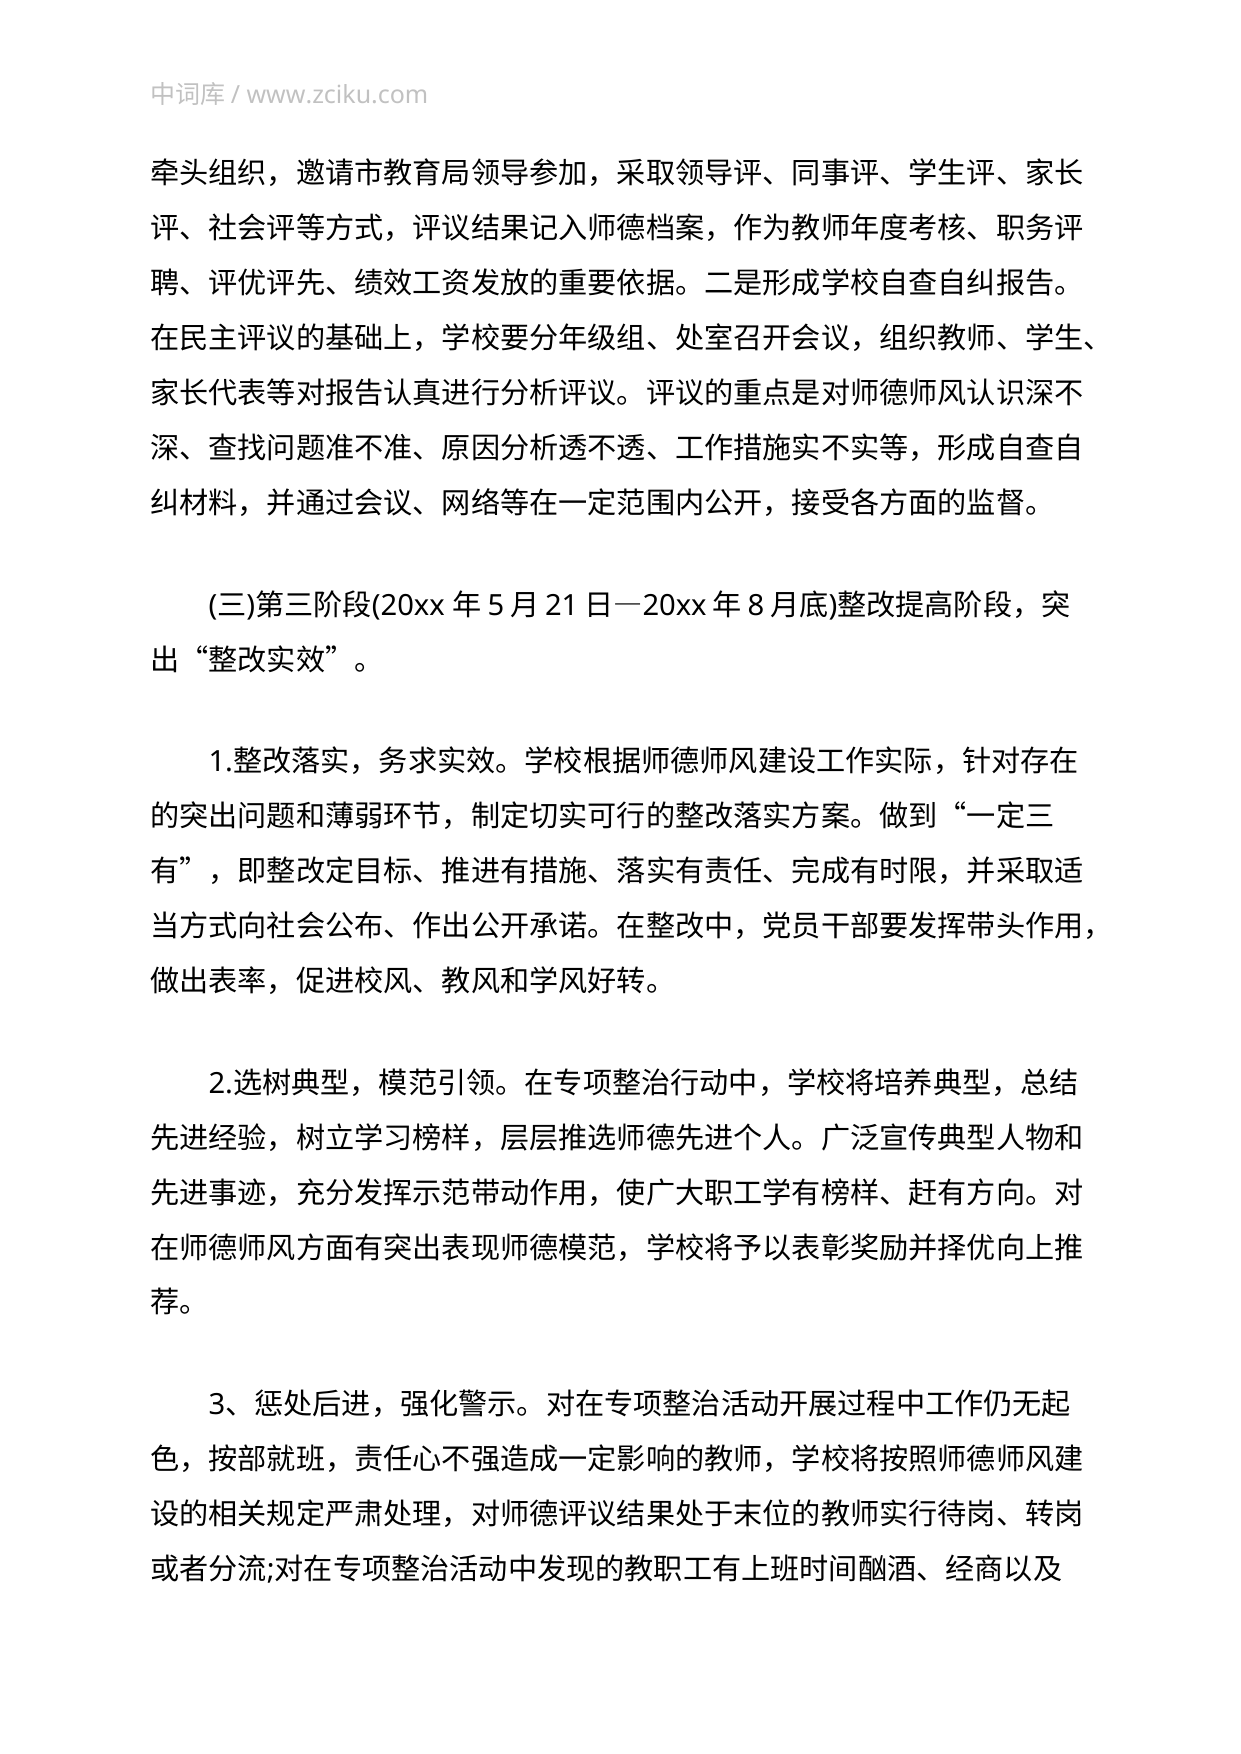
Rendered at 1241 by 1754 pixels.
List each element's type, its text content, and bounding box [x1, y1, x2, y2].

text 2.选树典型，模范引领。在专项整治行动中，学校将培养典型，总结先进经验，树立学习榜样，层层推选师德先进个人。广泛宣传典型人物和先进事迹，充分发挥示范带动作用，使广大职工学有榜样、赶有方向。对在师德师风方面有突出表现师德模范，学校将予以表彰奖励并择优向上推荐。 [150, 1059, 1090, 1321]
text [150, 1381, 1090, 1588]
text (三)第三阶段(20xx 年5月21日—20xx年8月底)整改提高阶段，突出“整改实效”。 [150, 581, 1090, 678]
text 1.整改落实，务求实效。学校根据师德师风建设工作实际，针对存在的突出问题和薄弱环节，制定切实可行的整改落实方案。做到“一定三有”，即整改定目标、推进有措施、落实有责任、完成有时限，并采取适当方式向社会公布、作出公开承诺。在整改中，党员干部要发挥带头作用，做出表率，促进校风、教风和学风好转。 [150, 738, 1090, 1000]
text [150, 150, 1090, 522]
